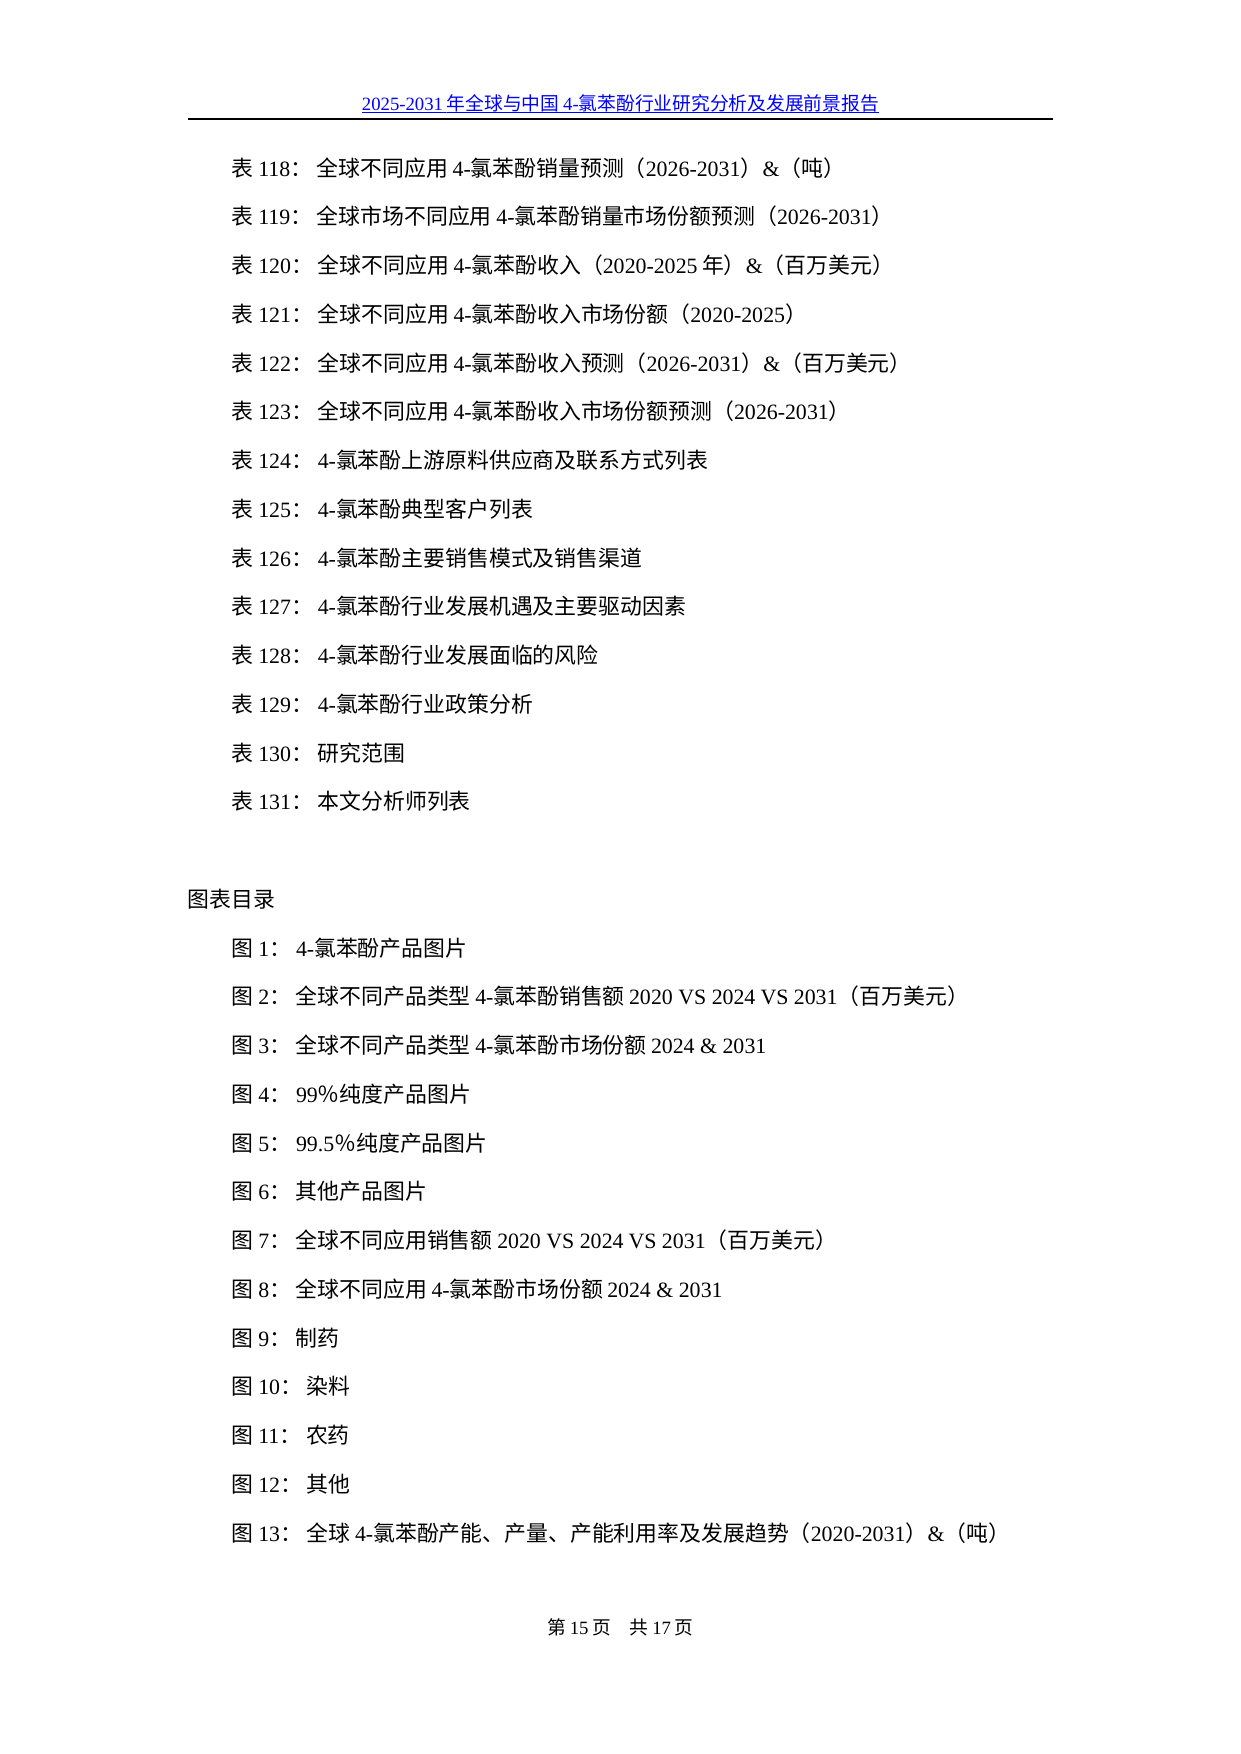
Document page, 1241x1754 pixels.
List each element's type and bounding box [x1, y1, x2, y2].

text [187, 150, 1053, 1548]
